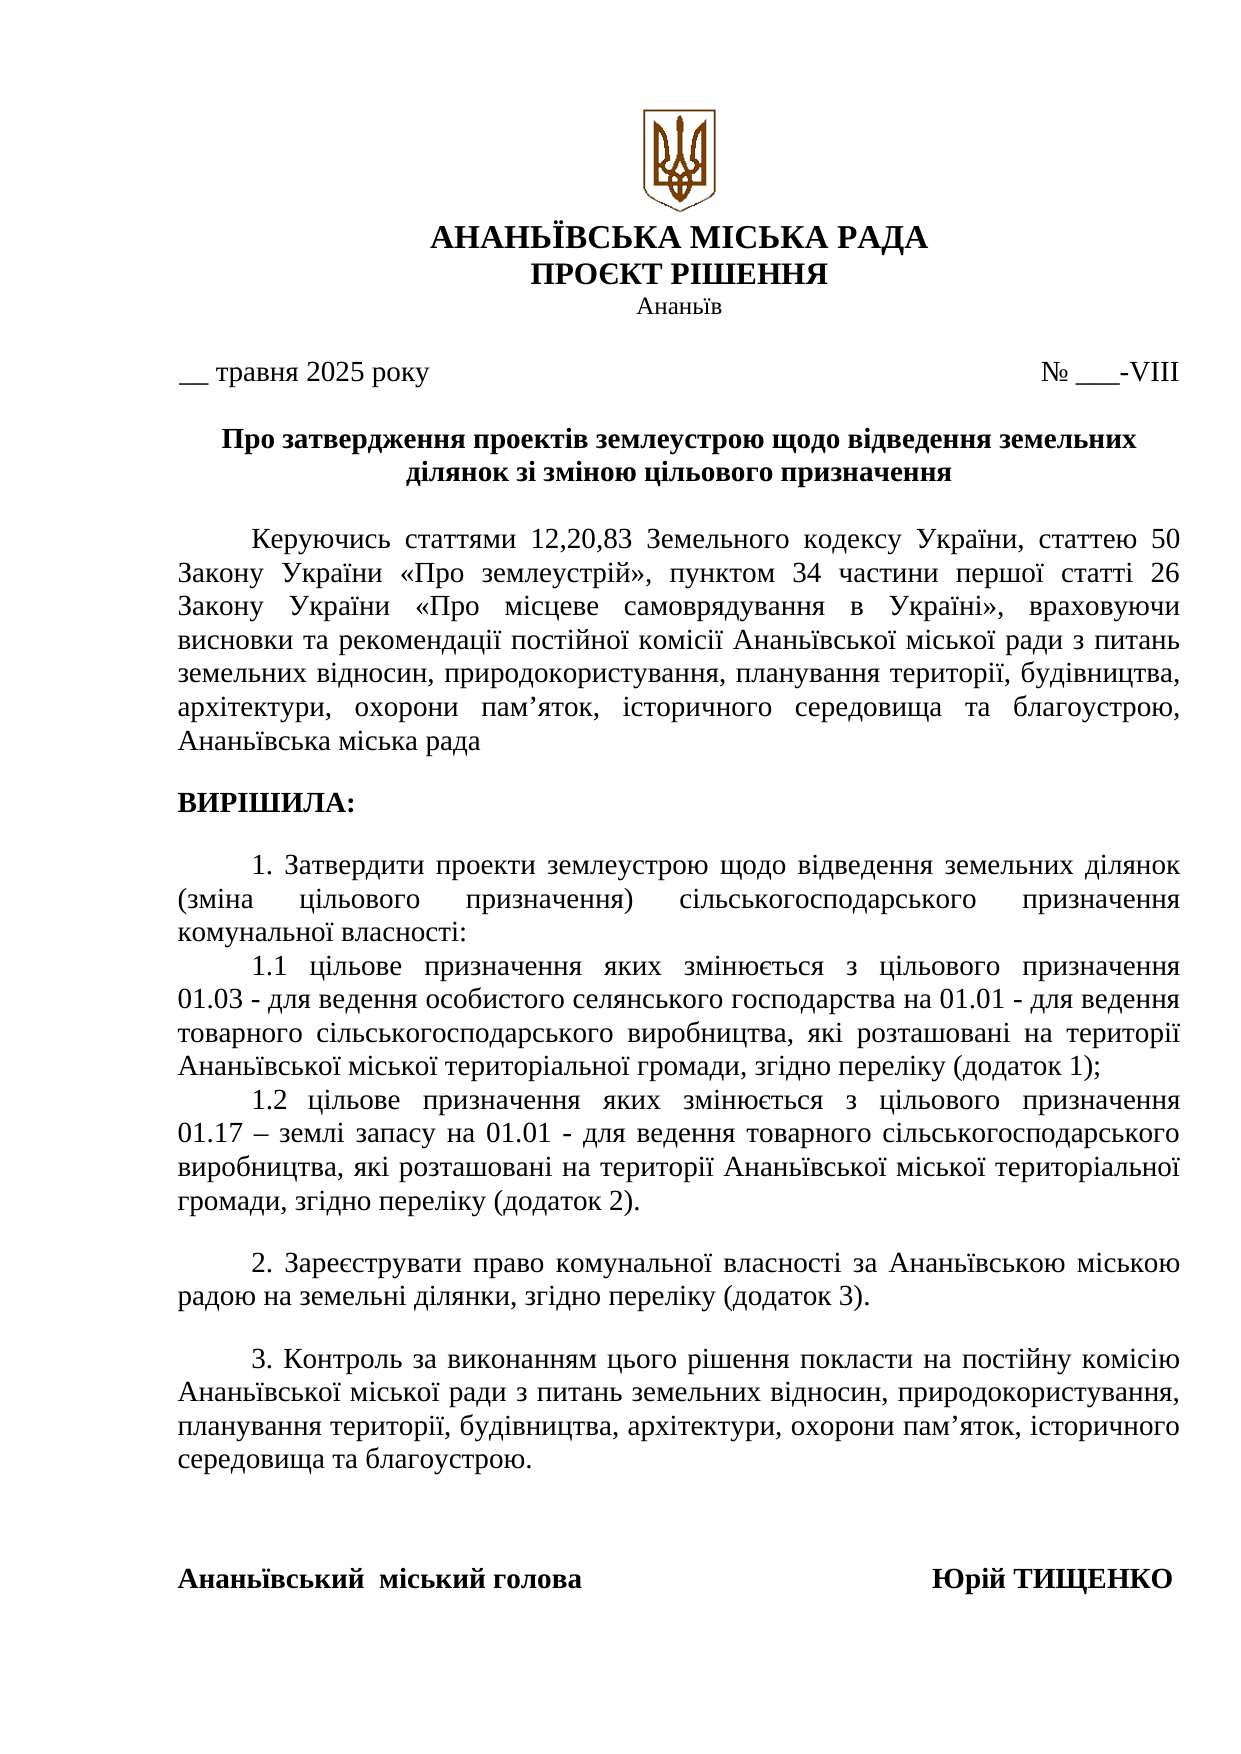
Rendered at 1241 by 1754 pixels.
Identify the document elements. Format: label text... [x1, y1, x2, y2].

text 1.1 цільове призначення яких змінюється з цільового призначення 01.03 - для ведення особистого селянського господарства на 01.01 - для ведення товарного сільськогосподарського виробництва, які розташовані на території Ананьївської міської територіальної громади, згідно переліку (додаток 1); [177, 948, 1181, 1082]
text Ананьївський міський голова Юрій ТИЩЕНКО [177, 1561, 1181, 1595]
text Керуючись статтями 12,20,83 Земельного кодексу України, статтею 50 Закону України «Про землеустрій», пунктом 34 частини першої статті 26 Закону України «Про місцеве самоврядування в Україні», враховуючи висновки та рекомендації постійної комісії Ананьївської міської ради з питань земельних відносин, природокористування, планування території, будівництва, архітектури, охорони пам’яток, історичного середовища та благоустрою, Ананьївська міська рада [177, 521, 1181, 756]
text __ травня 2025 року № ___-VІІІ [177, 354, 1181, 387]
text 2. Зареєструвати право комунальної власності за Ананьївською міською радою на земельні ділянки, згідно переліку (додаток 3). [177, 1245, 1181, 1312]
picture [636, 103, 723, 218]
text 1.2 цільове призначення яких змінюється з цільового призначення 01.17 – землі запасу на 01.01 - для ведення товарного сільськогосподарського виробництва, які розташовані на території Ананьївської міської територіальної громади, згідно переліку (додаток 2). [177, 1082, 1181, 1216]
text ВИРІШИЛА: [177, 785, 1181, 818]
text Ананьїв [177, 291, 1181, 320]
text ПРОЄКТ РІШЕННЯ [177, 256, 1181, 291]
text 1. Затвердити проекти землеустрою щодо відведення земельних ділянок (зміна цільового призначення) сільськогосподарського призначення комунальної власності: [177, 847, 1181, 948]
text Про затвердження проектів землеустрою щодо відведення земельних ділянок зі зміною цільового призначення [177, 421, 1181, 488]
text АНАНЬЇВСЬКА МІСЬКА РАДА [177, 217, 1181, 256]
text 3. Контроль за виконанням цього рішення покласти на постійну комісію Ананьївської міської ради з питань земельних відносин, природокористування, планування території, будівництва, архітектури, охорони пам’яток, історичного середовища та благоустрою. [177, 1341, 1181, 1475]
